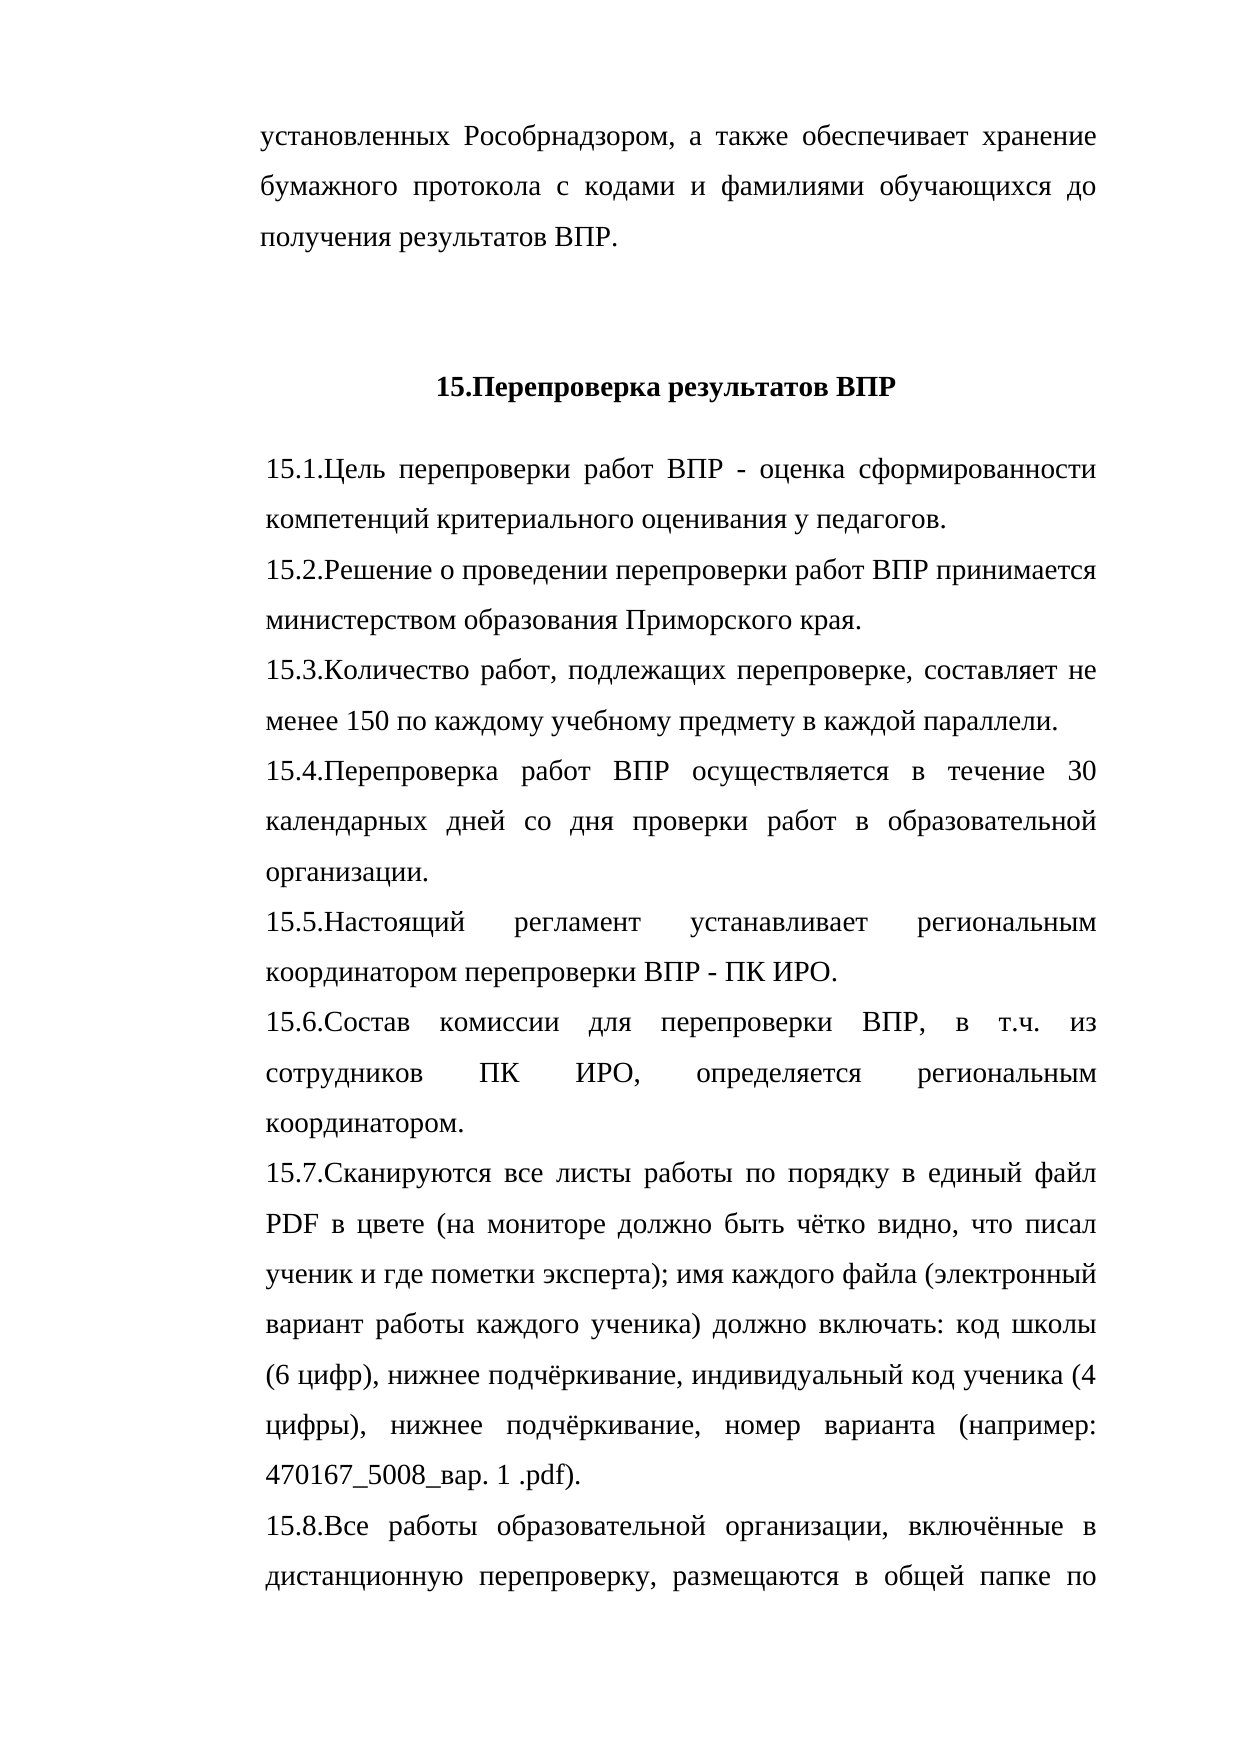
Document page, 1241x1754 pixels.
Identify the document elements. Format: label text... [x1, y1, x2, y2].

text 15.1.Цель перепроверки работ ВПР - оценка сформированности компетенций критериального оценивания у педагогов. [265, 451, 1097, 535]
text 15.2.Решение о проведении перепроверки работ ВПР принимается министерством образования Приморского края. [265, 552, 1097, 636]
text 15.5.Настоящий регламент устанавливает региональным координатором перепроверки ВПР - ПК ИРО. [265, 904, 1097, 988]
text 15.7.Сканируются все листы работы по порядку в единый файл PDF в цвете (на мониторе должно быть чётко видно, что писал ученик и где пометки эксперта); имя каждого файла (электронный вариант работы каждого ученика) должно включать: код школы (6 цифр), нижнее подчёркивание, индивидуальный код ученика (4 цифры), нижнее подчёркивание, номер варианта (например: 470167_5008_вар. 1 .pdf). [265, 1156, 1097, 1491]
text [265, 1508, 1097, 1592]
text 15.Перепроверка результатов ВПР [201, 319, 1131, 402]
text 15.4.Перепроверка работ ВПР осуществляется в течение 30 календарных дней со дня проверки работ в образовательной организации. [265, 753, 1097, 887]
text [260, 118, 1097, 252]
text 15.6.Состав комиссии для перепроверки ВПР, в т.ч. из сотрудников ПК ИРО, определяется региональным координатором. [265, 1004, 1097, 1139]
text 15.3.Количество работ, подлежащих перепроверке, составляет не менее 150 по каждому учебному предмету в каждой параллели. [265, 652, 1097, 736]
